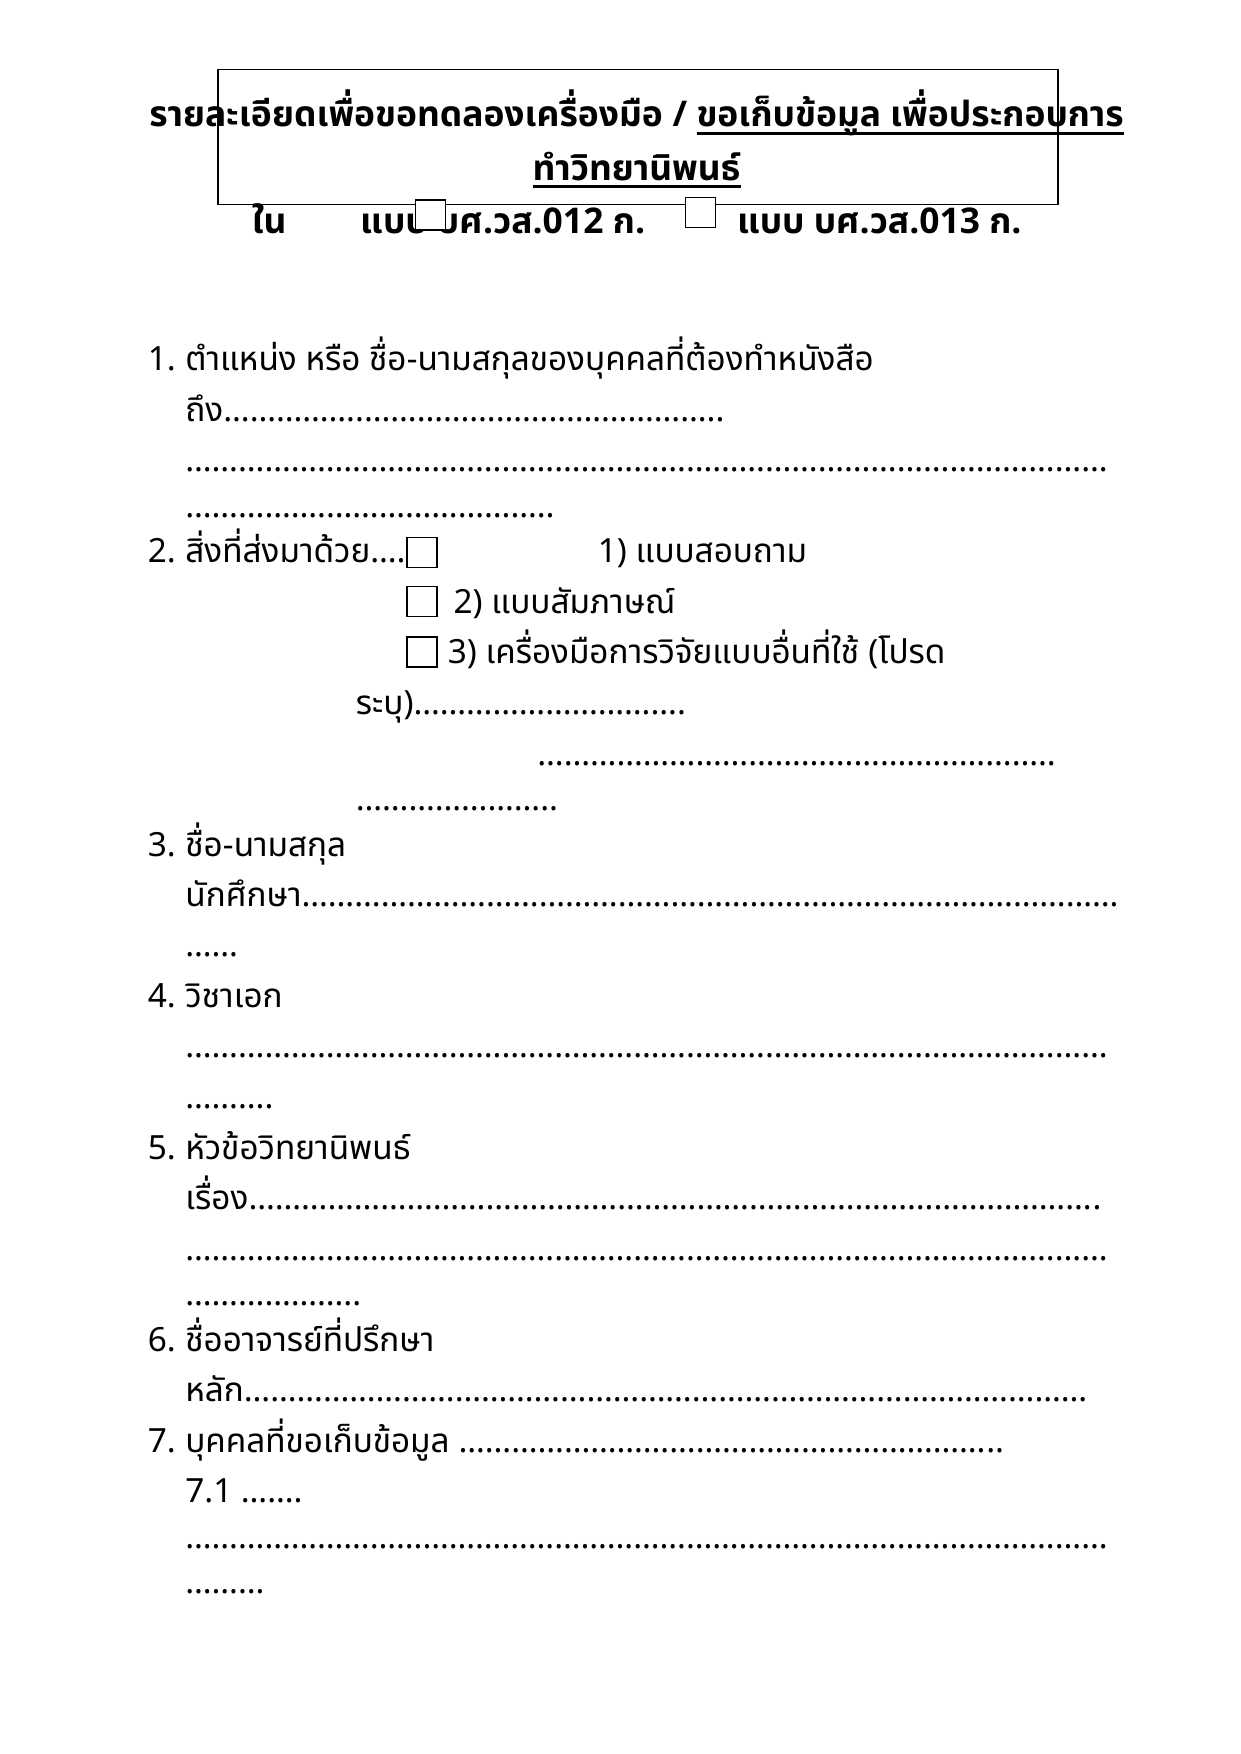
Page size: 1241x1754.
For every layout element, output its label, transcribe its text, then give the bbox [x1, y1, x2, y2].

list ชื่อ-นามสกุลนักศึกษา……………………………………………………………………………………… [148, 820, 1125, 972]
text 7.1 …….…………………………………………………………………………………………………… [185, 1467, 1125, 1603]
text …………………………………………………………………………………………………………….. [185, 1225, 1125, 1316]
text ……………………………………………………………………………………………………….……………………….. [185, 436, 1125, 527]
text รายละเอียดเพื่อขอทดลองเครื่องมือ / ขอเก็บข้อมูล เพื่อประกอบการทำวิทยานิพนธ์ [148, 89, 217, 196]
list บุคคลที่ขอเก็บข้อมูล …………………………………………………….. [148, 1417, 1125, 1467]
text …………………………………………………..………………….. [356, 729, 1125, 820]
text รายละเอียดเพื่อขอทดลองเครื่องมือ / ขอเก็บข้อมูล เพื่อประกอบการทำวิทยานิพนธ์ [1059, 89, 1125, 196]
list วิชาเอก ……………………………………………………………………………………………………. [148, 972, 1125, 1123]
list ตำแหน่ง หรือ ชื่อ-นามสกุลของบุคคลที่ต้องทำหนังสือถึง…………….………………………………….. [148, 335, 1125, 436]
list ชื่ออาจารย์ที่ปรึกษาหลัก…………………………………………………………………………………… [148, 1316, 1125, 1417]
text ใน แบบ บศ.วส.012 ก. แบบ บศ.วส.013 ก. [148, 196, 1125, 250]
list สิ่งที่ส่งมาด้วย…… 1) แบบสอบถาม [148, 527, 1125, 578]
list 2) แบบสัมภาษณ์ [373, 578, 1125, 628]
text 3) เครื่องมือการวิจัยแบบอื่นที่ใช้ (โปรดระบุ)…………………………. [356, 628, 1125, 729]
list หัวข้อวิทยานิพนธ์เรื่อง……………………………………………………………………………………. [148, 1123, 1125, 1225]
text รายละเอียดเพื่อขอทดลองเครื่องมือ / ขอเก็บข้อมูล เพื่อประกอบการทำวิทยานิพนธ์ [219, 89, 1057, 196]
